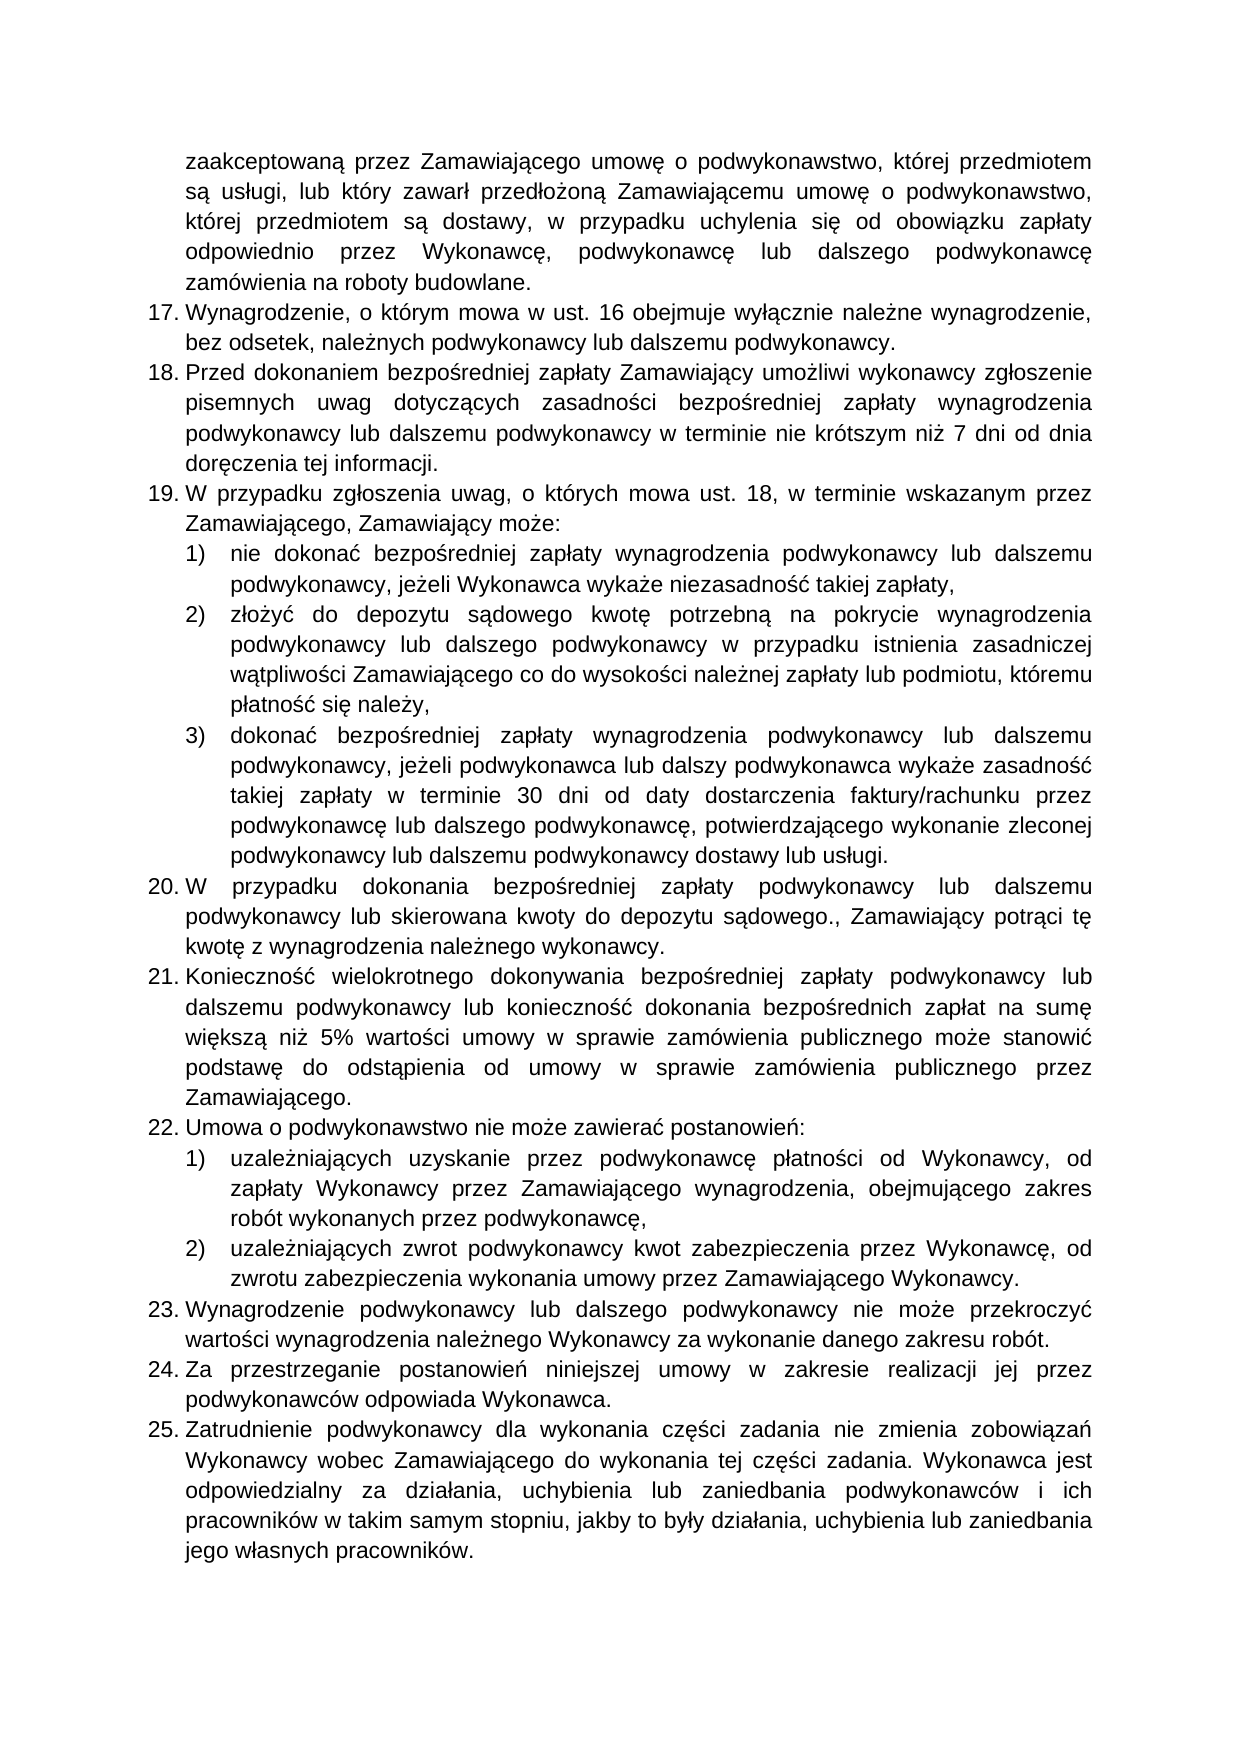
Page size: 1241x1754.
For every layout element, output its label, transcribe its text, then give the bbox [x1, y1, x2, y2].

list Za przestrzeganie postanowień niniejszej umowy w zakresie realizacji jej przez podwykonawców odpowiada Wykonawca. [148, 1356, 1093, 1412]
list Umowa o podwykonawstwo nie może zawierać postanowień: [148, 1114, 1093, 1141]
list złożyć do depozytu sądowego kwotę potrzebną na pokrycie wynagrodzenia podwykonawcy lub dalszego podwykonawcy w przypadku istnienia zasadniczej wątpliwości Zamawiającego co do wysokości należnej zapłaty lub podmiotu, któremu płatność się należy, [185, 601, 1093, 718]
list W przypadku zgłoszenia uwag, o których mowa ust. 18, w terminie wskazanym przez Zamawiającego, Zamawiający może: [148, 480, 1093, 536]
list nie dokonać bezpośredniej zapłaty wynagrodzenia podwykonawcy lub dalszemu podwykonawcy, jeżeli Wykonawca wykaże niezasadność takiej zapłaty, [185, 540, 1093, 597]
list uzależniających zwrot podwykonawcy kwot zabezpieczenia przez Wykonawcę, od zwrotu zabezpieczenia wykonania umowy przez Zamawiającego Wykonawcy. [185, 1235, 1093, 1292]
list Wynagrodzenie, o którym mowa w ust. 16 obejmuje wyłącznie należne wynagrodzenie, bez odsetek, należnych podwykonawcy lub dalszemu podwykonawcy. [148, 299, 1093, 355]
list Wynagrodzenie podwykonawcy lub dalszego podwykonawcy nie może przekroczyć wartości wynagrodzenia należnego Wykonawcy za wykonanie danego zakresu robót. [148, 1296, 1093, 1352]
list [148, 148, 1093, 295]
list W przypadku dokonania bezpośredniej zapłaty podwykonawcy lub dalszemu podwykonawcy lub skierowana kwoty do depozytu sądowego., Zamawiający potrąci tę kwotę z wynagrodzenia należnego wykonawcy. [148, 873, 1093, 959]
list Konieczność wielokrotnego dokonywania bezpośredniej zapłaty podwykonawcy lub dalszemu podwykonawcy lub konieczność dokonania bezpośrednich zapłat na sumę większą niż 5% wartości umowy w sprawie zamówienia publicznego może stanowić podstawę do odstąpienia od umowy w sprawie zamówienia publicznego przez Zamawiającego. [148, 963, 1093, 1110]
list Zatrudnienie podwykonawcy dla wykonania części zadania nie zmienia zobowiązań Wykonawcy wobec Zamawiającego do wykonania tej części zadania. Wykonawca jest odpowiedzialny za działania, uchybienia lub zaniedbania podwykonawców i ich pracowników w takim samym stopniu, jakby to były działania, uchybienia lub zaniedbania jego własnych pracowników. [148, 1416, 1093, 1563]
list dokonać bezpośredniej zapłaty wynagrodzenia podwykonawcy lub dalszemu podwykonawcy, jeżeli podwykonawca lub dalszy podwykonawca wykaże zasadność takiej zapłaty w terminie 30 dni od daty dostarczenia faktury/rachunku przez podwykonawcę lub dalszego podwykonawcę, potwierdzającego wykonanie zleconej podwykonawcy lub dalszemu podwykonawcy dostawy lub usługi. [185, 722, 1093, 869]
list uzależniających uzyskanie przez podwykonawcę płatności od Wykonawcy, od zapłaty Wykonawcy przez Zamawiającego wynagrodzenia, obejmującego zakres robót wykonanych przez podwykonawcę, [185, 1144, 1093, 1231]
list Przed dokonaniem bezpośredniej zapłaty Zamawiający umożliwi wykonawcy zgłoszenie pisemnych uwag dotyczących zasadności bezpośredniej zapłaty wynagrodzenia podwykonawcy lub dalszemu podwykonawcy w terminie nie krótszym niż 7 dni od dnia doręczenia tej informacji. [148, 359, 1093, 476]
